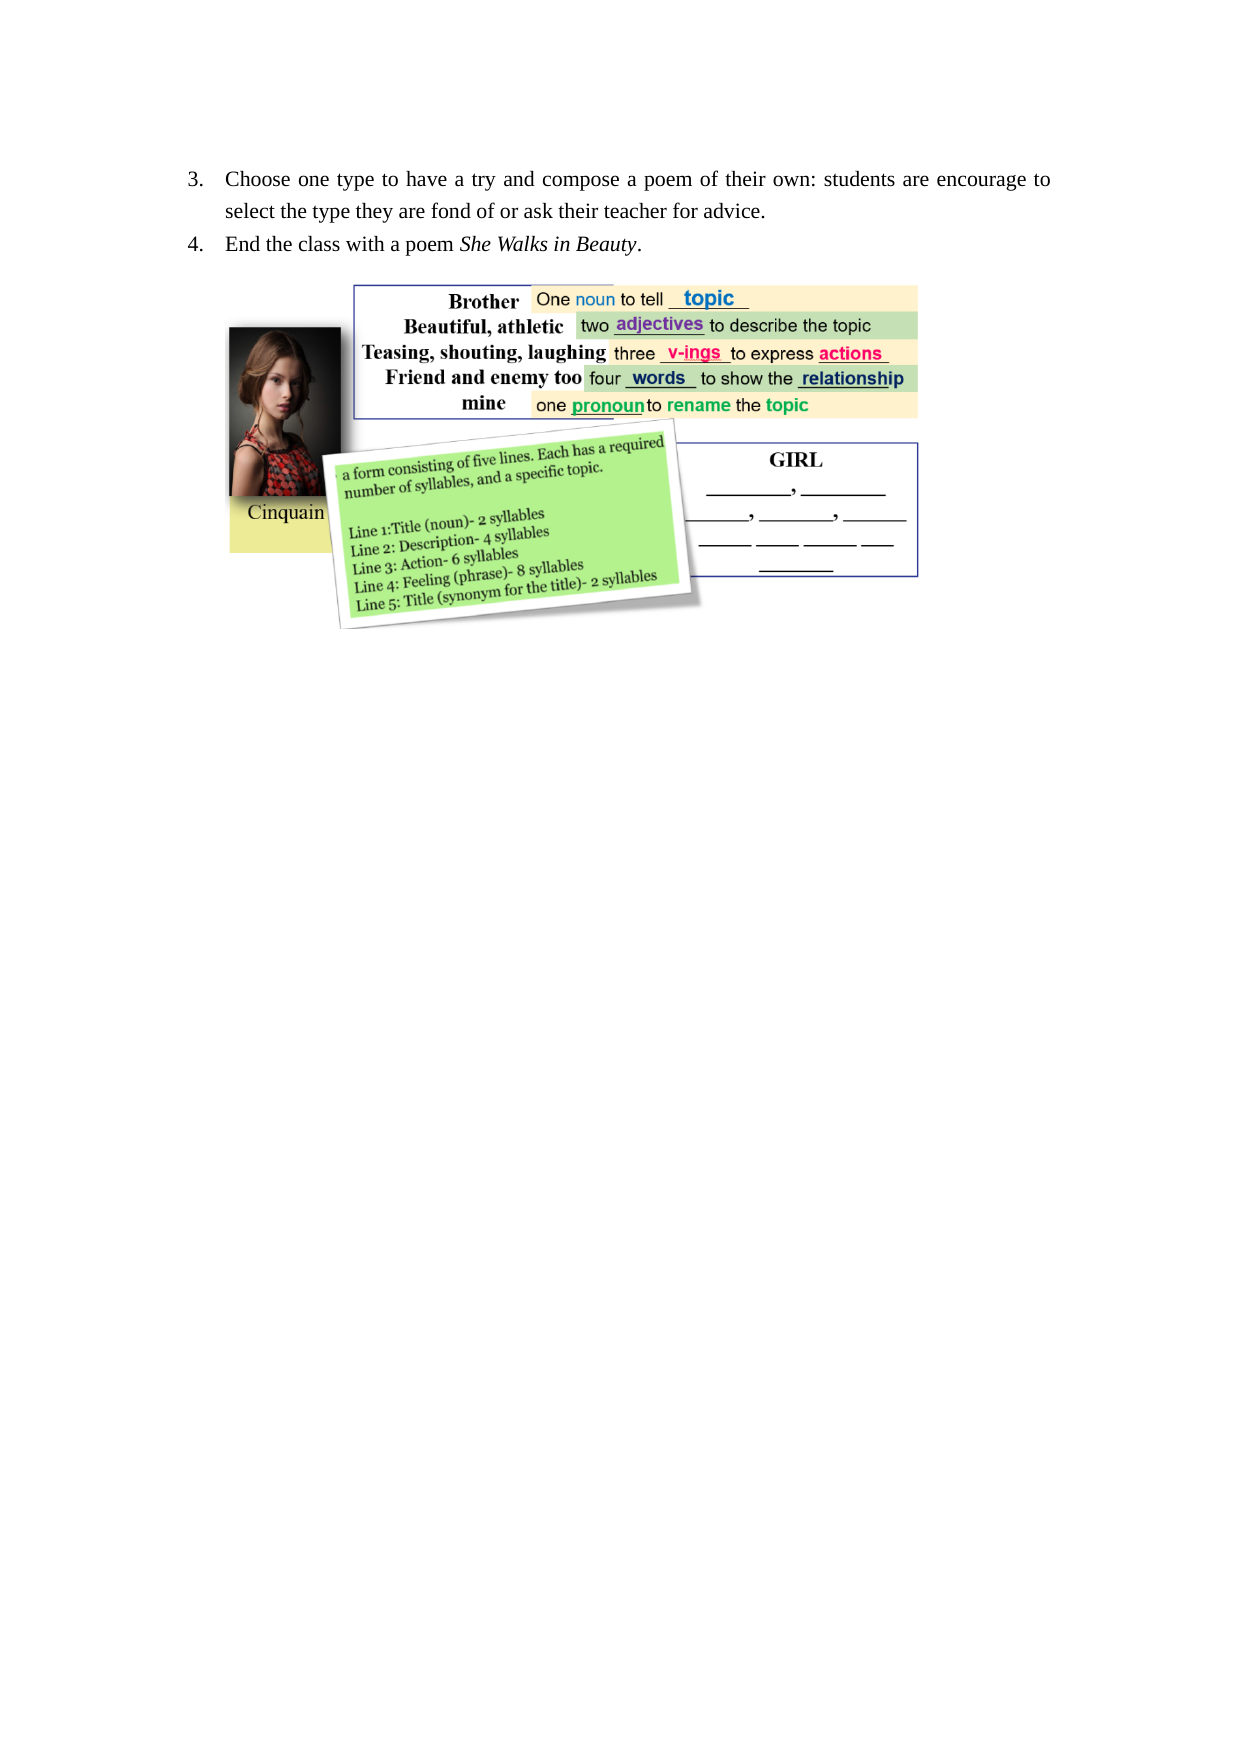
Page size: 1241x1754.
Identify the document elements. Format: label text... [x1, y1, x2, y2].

picture [225, 259, 923, 629]
list End the class with a poem She Walks in Beauty. [187, 227, 1053, 259]
list Choose one type to have a try and compose a poem of their own: students are encourage to select the type they are fond of or ask their teacher for advice. [187, 162, 1053, 227]
